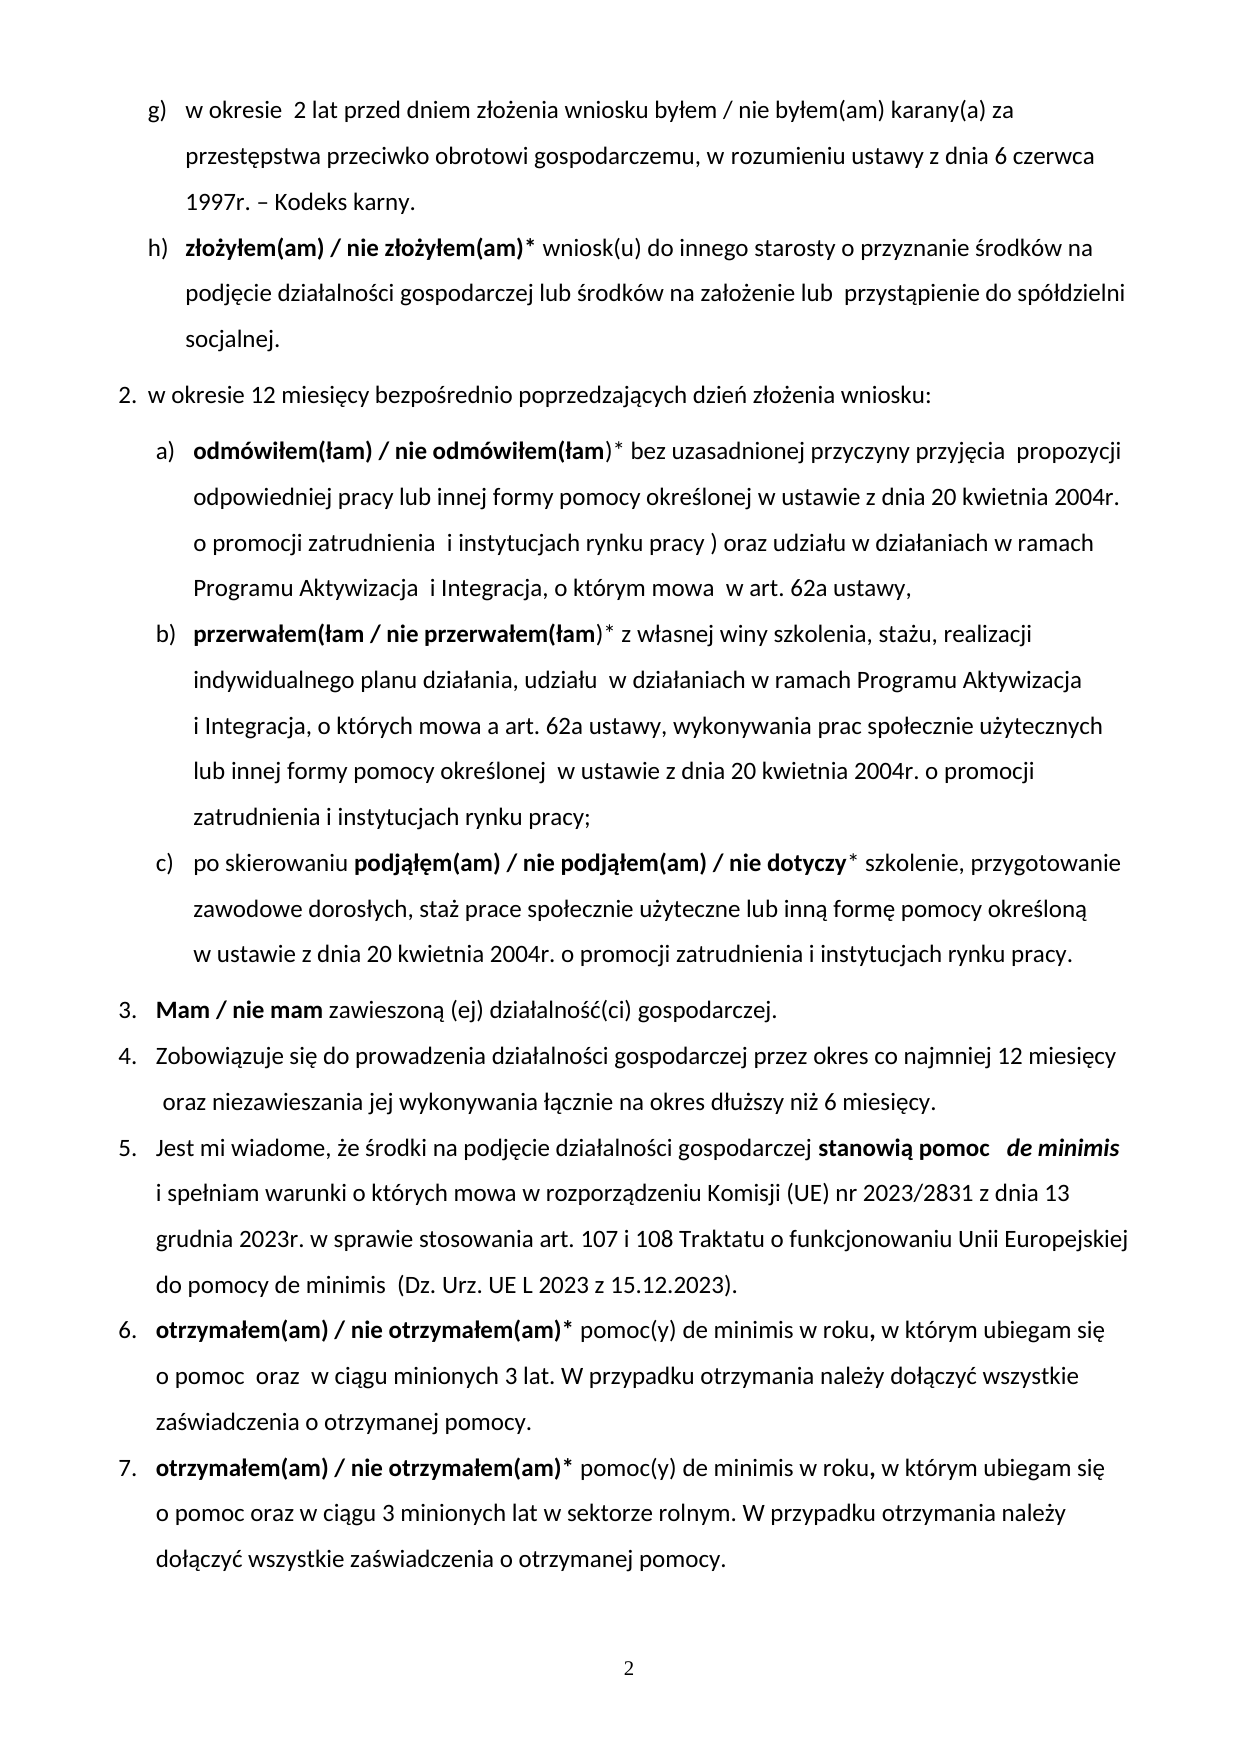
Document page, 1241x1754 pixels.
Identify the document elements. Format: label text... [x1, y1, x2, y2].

list w okresie 12 miesięcy bezpośrednio poprzedzających dzień złożenia wniosku: [118, 379, 1140, 410]
list otrzymałem(am) / nie otrzymałem(am)* pomoc(y) de minimis w roku, w którym ubiegam się o pomoc oraz w ciągu minionych 3 lat. W przypadku otrzymania należy dołączyć wszystkie zaświadczenia o otrzymanej pomocy. [118, 1315, 1140, 1437]
list po skierowaniu podjąłęm(am) / nie podjąłem(am) / nie dotyczy* szkolenie, przygotowanie zawodowe dorosłych, staż prace społecznie użyteczne lub inną formę pomocy określoną w ustawie z dnia 20 kwietnia 2004r. o promocji zatrudnienia i instytucjach rynku pracy. [156, 847, 1140, 969]
list odmówiłem(łam) / nie odmówiłem(łam)* bez uzasadnionej przyczyny przyjęcia propozycji odpowiedniej pracy lub innej formy pomocy określonej w ustawie z dnia 20 kwietnia 2004r. o promocji zatrudnienia i instytucjach rynku pracy ) oraz udziału w działaniach w ramach Programu Aktywizacja i Integracja, o którym mowa w art. 62a ustawy, [156, 435, 1140, 603]
list Mam / nie mam zawieszoną (ej) działalność(ci) gospodarczej. [118, 994, 1140, 1025]
list złożyłem(am) / nie złożyłem(am)* wniosk(u) do innego starosty o przyznanie środków na podjęcie działalności gospodarczej lub środków na założenie lub przystąpienie do spółdzielni socjalnej. [148, 232, 1140, 354]
list Jest mi wiadome, że środki na podjęcie działalności gospodarczej stanowią pomoc de minimis i spełniam warunki o których mowa w rozporządzeniu Komisji (UE) nr 2023/2831 z dnia 13 grudnia 2023r. w sprawie stosowania art. 107 i 108 Traktatu o funkcjonowaniu Unii Europejskiej do pomocy de minimis (Dz. Urz. UE L 2023 z 15.12.2023). [118, 1132, 1140, 1299]
list przerwałem(łam / nie przerwałem(łam)* z własnej winy szkolenia, stażu, realizacji indywidualnego planu działania, udziału w działaniach w ramach Programu Aktywizacja i Integracja, o których mowa a art. 62a ustawy, wykonywania prac społecznie użytecznych lub innej formy pomocy określonej w ustawie z dnia 20 kwietnia 2004r. o promocji zatrudnienia i instytucjach rynku pracy; [156, 618, 1140, 832]
list Zobowiązuje się do prowadzenia działalności gospodarczej przez okres co najmniej 12 miesięcy oraz niezawieszania jej wykonywania łącznie na okres dłuższy niż 6 miesięcy. [118, 1040, 1140, 1117]
list otrzymałem(am) / nie otrzymałem(am)* pomoc(y) de minimis w roku, w którym ubiegam się o pomoc oraz w ciągu 3 minionych lat w sektorze rolnym. W przypadku otrzymania należy dołączyć wszystkie zaświadczenia o otrzymanej pomocy. [118, 1452, 1140, 1574]
list w okresie 2 lat przed dniem złożenia wniosku byłem / nie byłem(am) karany(a) za przestępstwa przeciwko obrotowi gospodarczemu, w rozumieniu ustawy z dnia 6 czerwca 1997r. – Kodeks karny. [148, 94, 1140, 216]
